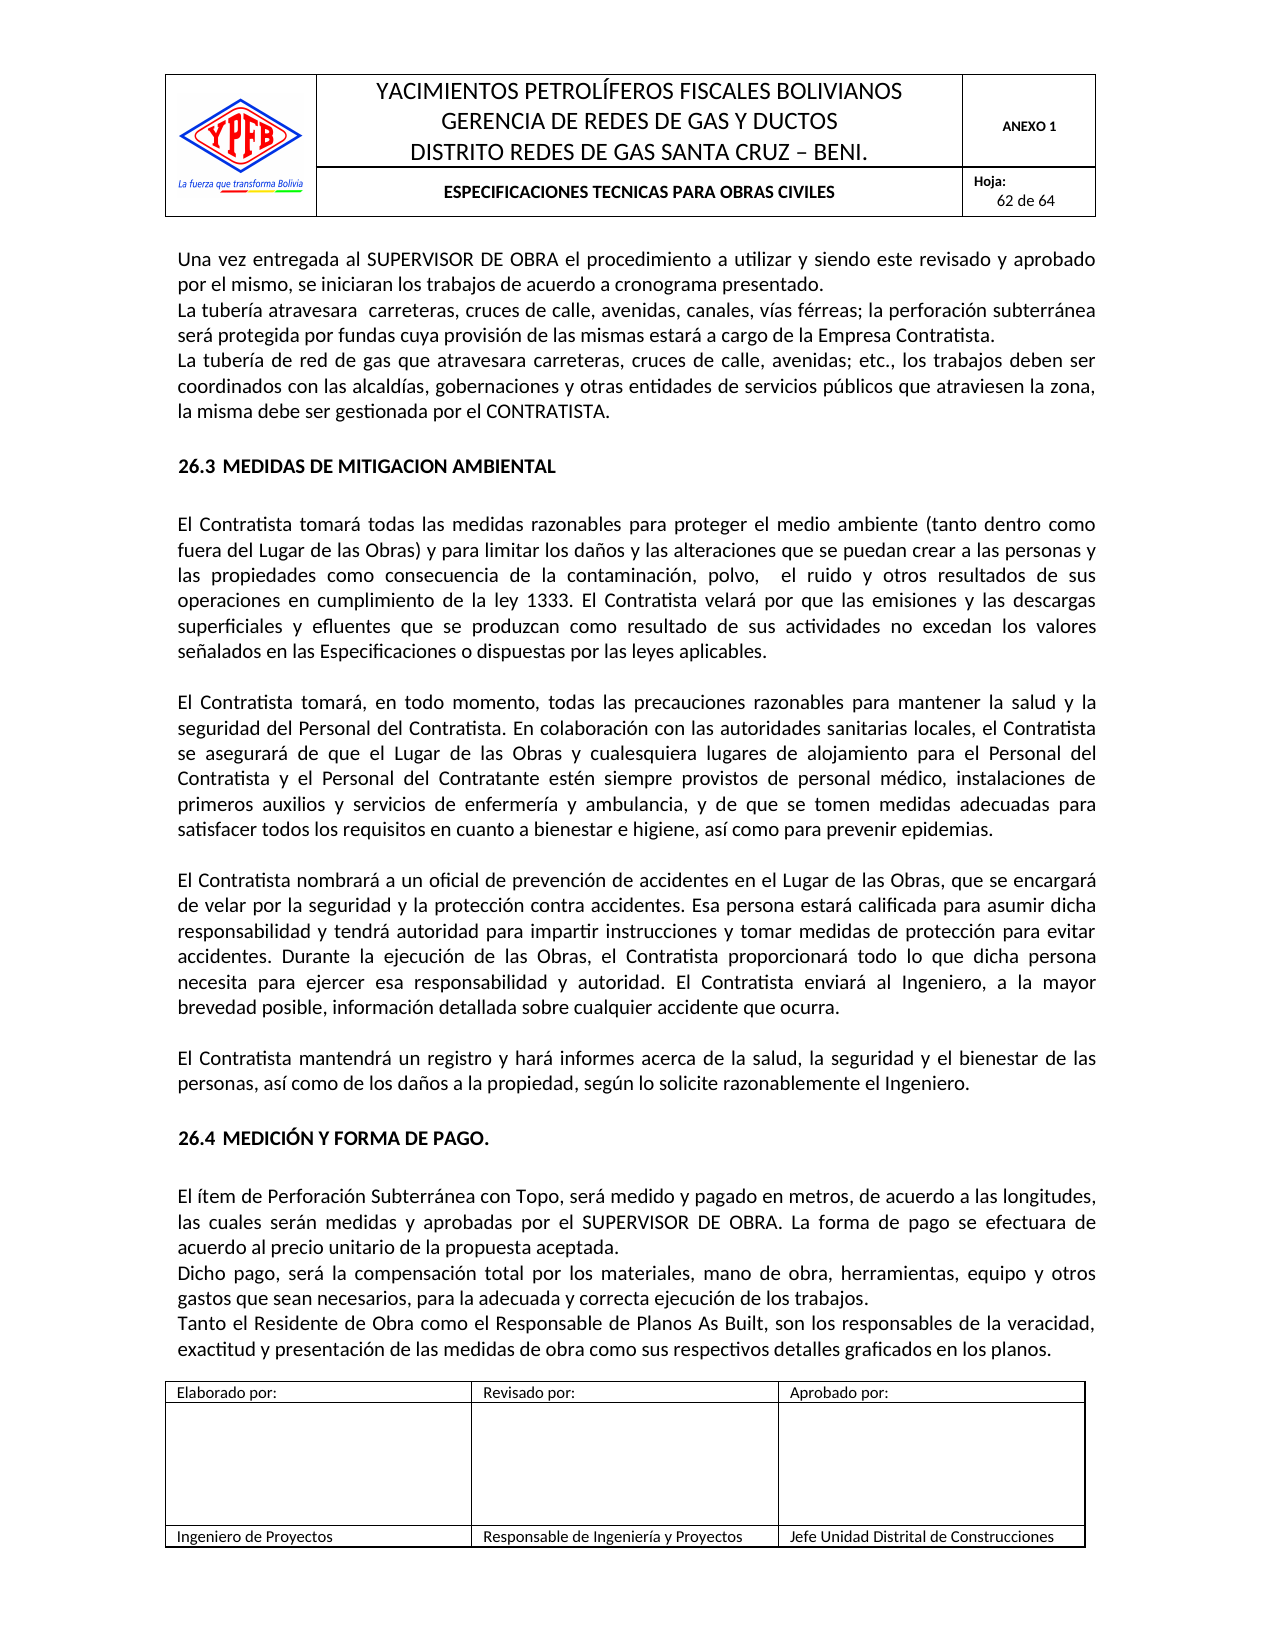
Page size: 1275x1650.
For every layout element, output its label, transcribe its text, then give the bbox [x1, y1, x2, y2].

text El Contratista tomará, en todo momento, todas las precauciones razonables para mantener la salud y la seguridad del Personal del Contratista. En colaboración con las autoridades sanitarias locales, el Contratista se asegurará de que el Lugar de las Obras y cualesquiera lugares de alojamiento para el Personal del Contratista y el Personal del Contratante estén siempre provistos de personal médico, instalaciones de primeros auxilios y servicios de enfermería y ambulancia, y de que se tomen medidas adecuadas para satisfacer todos los requisitos en cuanto a bienestar e higiene, así como para prevenir epidemias. [177, 689, 1098, 842]
list MEDICIÓN Y FORMA DE PAGO. [178, 1125, 1098, 1151]
text El Contratista nombrará a un oficial de prevención de accidentes en el Lugar de las Obras, que se encargará de velar por la seguridad y la protección contra accidentes. Esa persona estará calificada para asumir dicha responsabilidad y tendrá autoridad para impartir instrucciones y tomar medidas de protección para evitar accidentes. Durante la ejecución de las Obras, el Contratista proporcionará todo lo que dicha persona necesita para ejercer esa responsabilidad y autoridad. El Contratista enviará al Ingeniero, a la mayor brevedad posible, información detallada sobre cualquier accidente que ocurra. [177, 867, 1098, 1020]
text El ítem de Perforación Subterránea con Topo, será medido y pagado en metros, de acuerdo a las longitudes, las cuales serán medidas y aprobadas por el SUPERVISOR DE OBRA. La forma de pago se efectuara de acuerdo al precio unitario de la propuesta aceptada. [177, 1183, 1098, 1260]
picture [176, 93, 304, 198]
text Dicho pago, será la compensación total por los materiales, mano de obra, herramientas, equipo y otros gastos que sean necesarios, para la adecuada y correcta ejecución de los trabajos. [177, 1260, 1098, 1311]
list MEDIDAS DE MITIGACION AMBIENTAL [178, 453, 1098, 478]
text La tubería atravesara carreteras, cruces de calle, avenidas, canales, vías férreas; la perforación subterránea será protegida por fundas cuya provisión de las mismas estará a cargo de la Empresa Contratista. [177, 297, 1098, 348]
text Tanto el Residente de Obra como el Responsable de Planos As Built, son los responsables de la veracidad, exactitud y presentación de las medidas de obra como sus respectivos detalles graficados en los planos. [177, 1311, 1098, 1361]
text El Contratista tomará todas las medidas razonables para proteger el medio ambiente (tanto dentro como fuera del Lugar de las Obras) y para limitar los daños y las alteraciones que se puedan crear a las personas y las propiedades como consecuencia de la contaminación, polvo, el ruido y otros resultados de sus operaciones en cumplimiento de la ley 1333. El Contratista velará por que las emisiones y las descargas superficiales y efluentes que se produzcan como resultado de sus actividades no excedan los valores señalados en las Especificaciones o dispuestas por las leyes aplicables. [177, 511, 1098, 664]
text La tubería de red de gas que atravesara carreteras, cruces de calle, avenidas; etc., los trabajos deben ser coordinados con las alcaldías, gobernaciones y otras entidades de servicios públicos que atraviesen la zona, la misma debe ser gestionada por el CONTRATISTA. [177, 348, 1098, 424]
text Una vez entregada al SUPERVISOR DE OBRA el procedimiento a utilizar y siendo este revisado y aprobado por el mismo, se iniciaran los trabajos de acuerdo a cronograma presentado. [177, 246, 1098, 297]
text El Contratista mantendrá un registro y hará informes acerca de la salud, la seguridad y el bienestar de las personas, así como de los daños a la propiedad, según lo solicite razonablemente el Ingeniero. [177, 1045, 1098, 1096]
